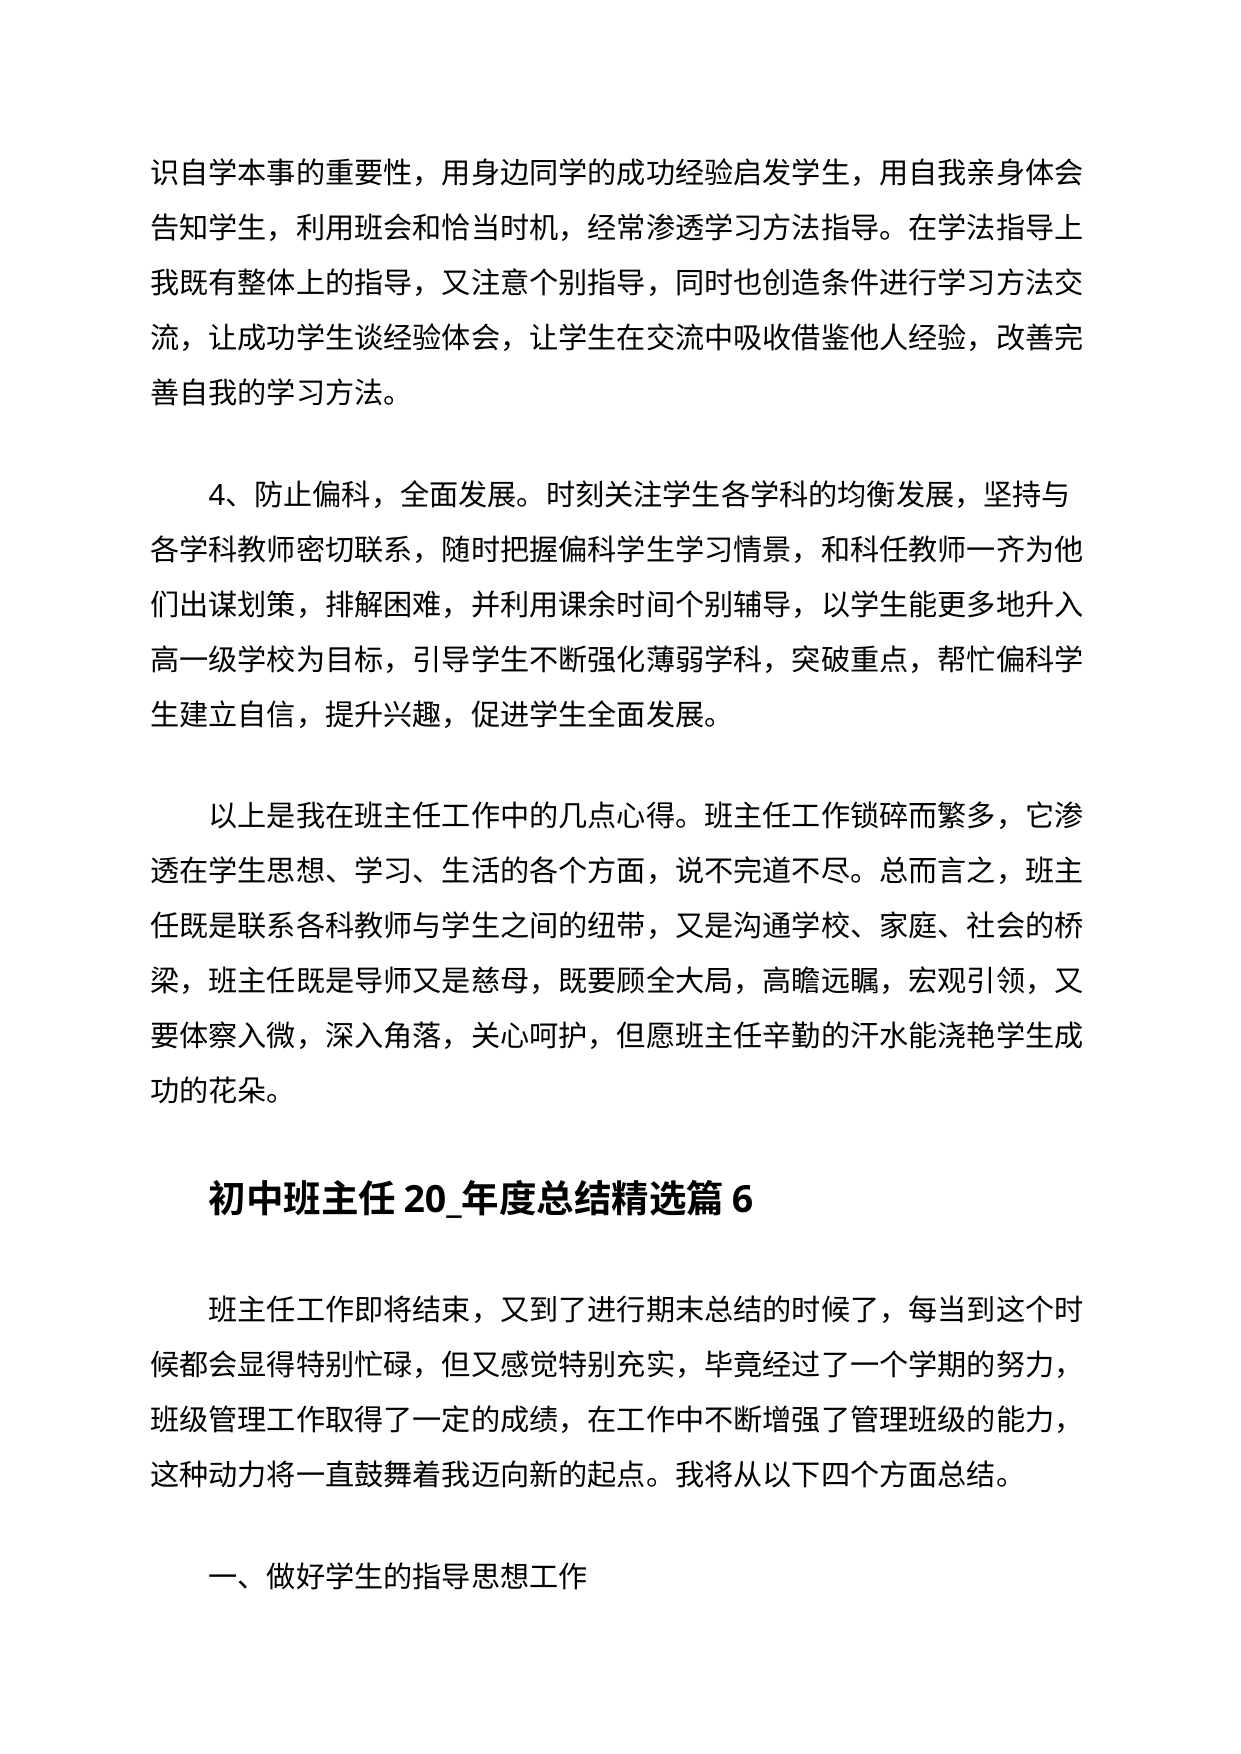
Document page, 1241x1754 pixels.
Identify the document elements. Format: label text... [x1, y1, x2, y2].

text 初中班主任20_年度总结精选篇6 [150, 1169, 1090, 1223]
text 一、做好学生的指导思想工作 [150, 1553, 1090, 1595]
text 4、防止偏科，全面发展。时刻关注学生各学科的均衡发展，坚持与各学科教师密切联系，随时把握偏科学生学习情景，和科任教师一齐为他们出谋划策，排解困难，并利用课余时间个别辅导，以学生能更多地升入高一级学校为目标，引导学生不断强化薄弱学科，突破重点，帮忙偏科学生建立自信，提升兴趣，促进学生全面发展。 [150, 471, 1090, 733]
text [150, 150, 1090, 412]
text 以上是我在班主任工作中的几点心得。班主任工作锁碎而繁多，它渗透在学生思想、学习、生活的各个方面，说不完道不尽。总而言之，班主任既是联系各科教师与学生之间的纽带，又是沟通学校、家庭、社会的桥梁，班主任既是导师又是慈母，既要顾全大局，高瞻远瞩，宏观引领，又要体察入微，深入角落，关心呵护，但愿班主任辛勤的汗水能浇艳学生成功的花朵。 [150, 793, 1090, 1109]
text 班主任工作即将结束，又到了进行期末总结的时候了，每当到这个时候都会显得特别忙碌，但又感觉特别充实，毕竟经过了一个学期的努力，班级管理工作取得了一定的成绩，在工作中不断增强了管理班级的能力，这种动力将一直鼓舞着我迈向新的起点。我将从以下四个方面总结。 [150, 1287, 1090, 1494]
